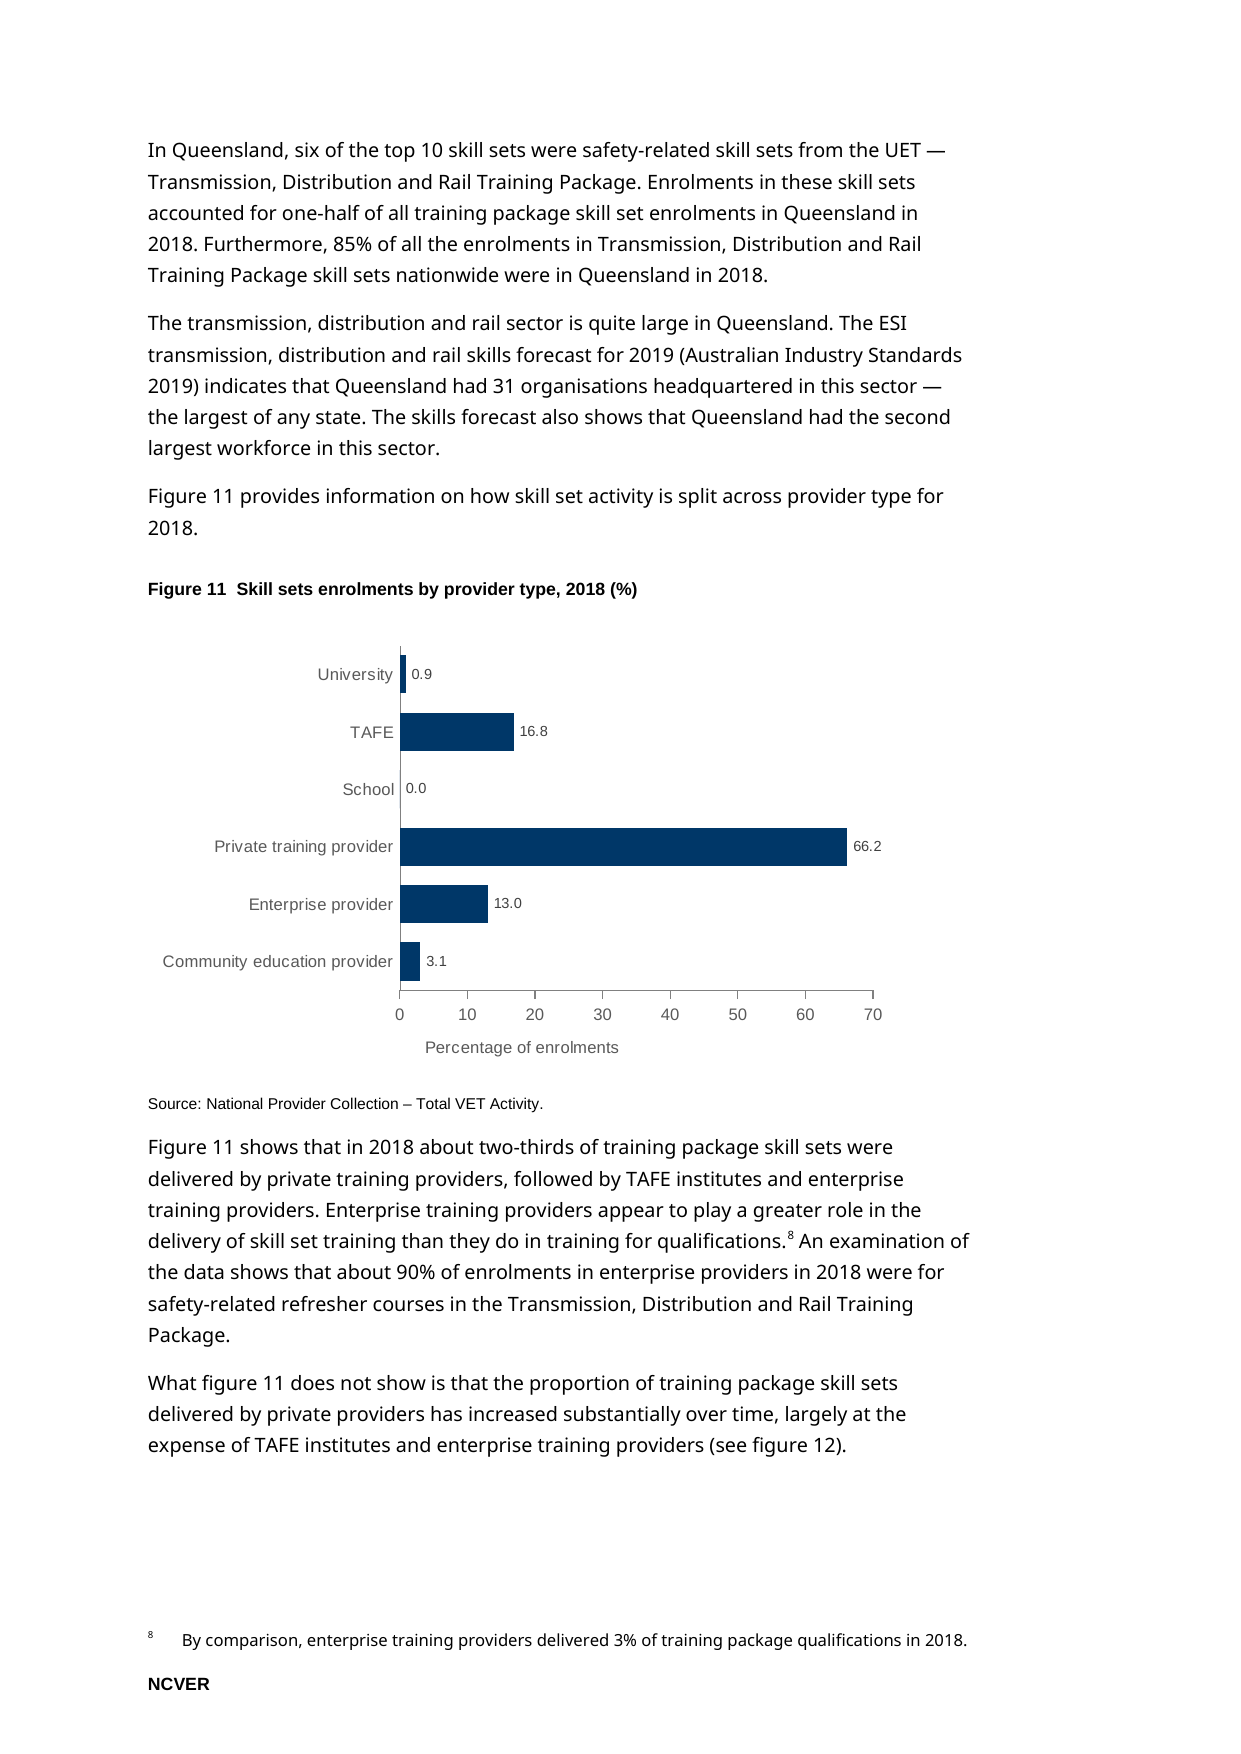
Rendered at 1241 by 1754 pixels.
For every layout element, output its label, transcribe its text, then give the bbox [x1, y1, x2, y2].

text What figure 11 does not show is that the proportion of training package skill sets delivered by private providers has increased substantially over time, largely at the expense of TAFE institutes and enterprise training providers (see figure 12). [148, 1365, 974, 1459]
text Figure 11 shows that in 2018 about two-thirds of training package skill sets were delivered by private training providers, followed by TAFE institutes and enterprise training providers. Enterprise training providers appear to play a greater role in the delivery of skill set training than they do in training for qualifications. An examination of the data shows that about 90% of enrolments in enterprise providers in 2018 were for safety-related refresher courses in the Transmission, Distribution and Rail Training Package. [148, 1130, 974, 1348]
text Figure 11 provides information on how skill set activity is split across provider type for 2018. [148, 479, 974, 541]
text Source: National Provider Collection – Total VET Activity. [148, 1095, 974, 1113]
title Figure 11 Skill sets enrolments by provider type, 2018 (%) [148, 579, 974, 599]
text In Queensland, six of the top 10 skill sets were safety-related skill sets from the UET — Transmission, Distribution and Rail Training Package. Enrolments in these skill sets accounted for one-half of all training package skill set enrolments in Queensland in 2018. Furthermore, 85% of all the enrolments in Transmission, Distribution and Rail Training Package skill sets nationwide were in Queensland in 2018. [148, 133, 974, 289]
text The transmission, distribution and rail sector is quite large in Queensland. The ESI transmission, distribution and rail skills forecast for 2019 (Australian Industry Standards 2019) indicates that Queensland had 31 organisations headquartered in this sector — the largest of any state. The skills forecast also shows that Queensland had the second largest workforce in this sector. [148, 306, 974, 462]
